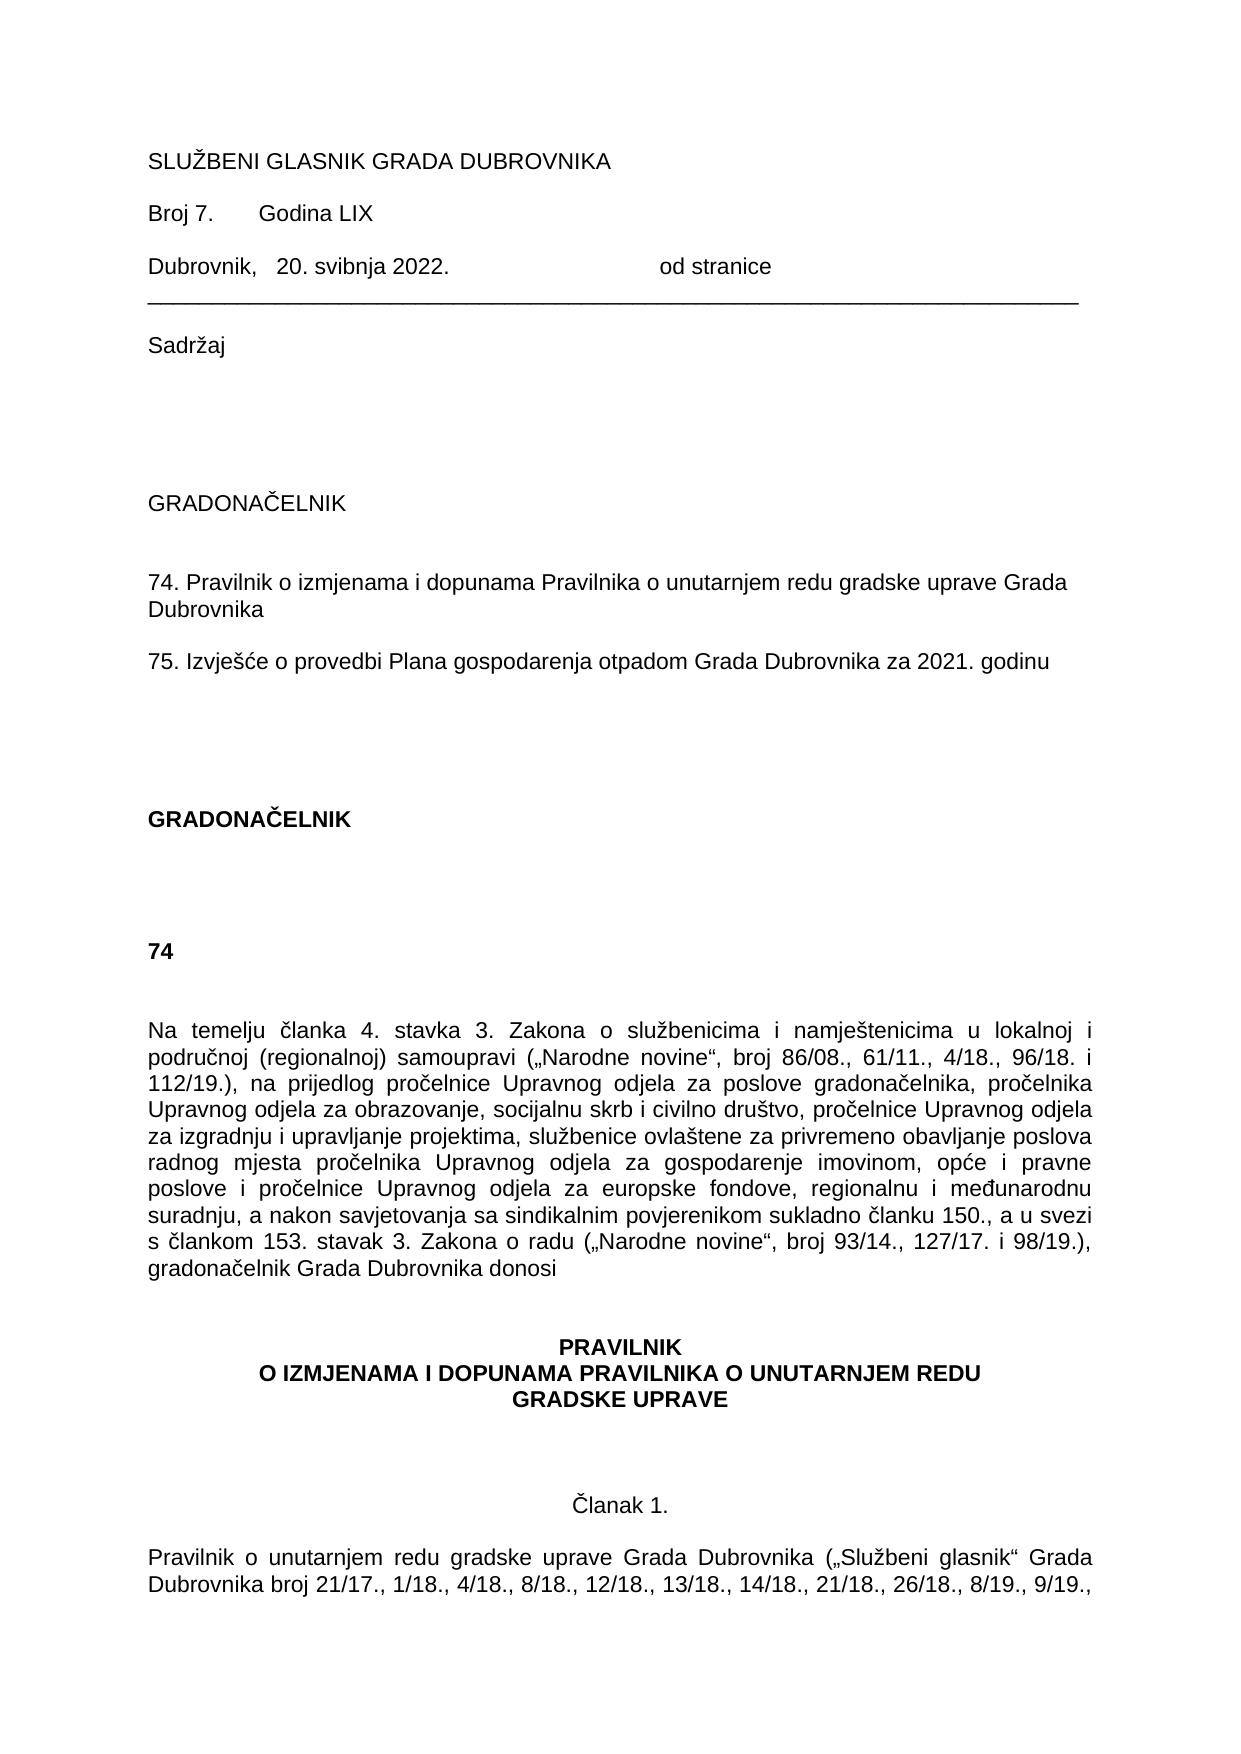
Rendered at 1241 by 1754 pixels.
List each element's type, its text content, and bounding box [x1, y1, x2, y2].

text GRADSKE UPRAVE [148, 1386, 1093, 1413]
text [148, 1544, 1093, 1597]
text PRAVILNIK [148, 1333, 1093, 1360]
text _________________________________________________________________________ [148, 279, 1093, 306]
text Na temelju članka 4. stavka 3. Zakona o službenicima i namještenicima u lokalnoj i područnoj (regionalnoj) samoupravi („Narodne novine“, broj 86/08., 61/11., 4/18., 96/18. i 112/19.), na prijedlog pročelnice Upravnog odjela za poslove gradonačelnika, pročelnika Upravnog odjela za obrazovanje, socijalnu skrb i civilno društvo, pročelnice Upravnog odjela za izgradnju i upravljanje projektima, službenice ovlaštene za privremeno obavljanje poslova radnog mjesta pročelnika Upravnog odjela za gospodarenje imovinom, opće i pravne poslove i pročelnice Upravnog odjela za europske fondove, regionalnu i međunarodnu suradnju, a nakon savjetovanja sa sindikalnim povjerenikom sukladno članku 150., a u svezi s člankom 153. stavak 3. Zakona o radu („Narodne novine“, broj 93/14., 127/17. i 98/19.), gradonačelnik Grada Dubrovnika donosi [148, 1017, 1093, 1281]
text O IZMJENAMA I DOPUNAMA PRAVILNIKA O UNUTARNJEM REDU [148, 1360, 1093, 1386]
text Sadržaj [148, 332, 1093, 358]
text Broj 7. Godina LIX [148, 200, 1093, 227]
text Dubrovnik, 20. svibnja 2022. od stranice [148, 253, 1093, 279]
text 74. Pravilnik o izmjenama i dopunama Pravilnika o unutarnjem redu gradske uprave Grada Dubrovnika [148, 569, 1093, 622]
text GRADONAČELNIK [148, 490, 1093, 517]
text 75. Izvješće o provedbi Plana gospodarenja otpadom Grada Dubrovnika za 2021. godinu [148, 648, 1093, 675]
text GRADONAČELNIK [148, 806, 1093, 833]
text Članak 1. [148, 1492, 1093, 1518]
text SLUŽBENI GLASNIK GRADA DUBROVNIKA [148, 148, 1093, 174]
text 74 [148, 938, 1093, 964]
